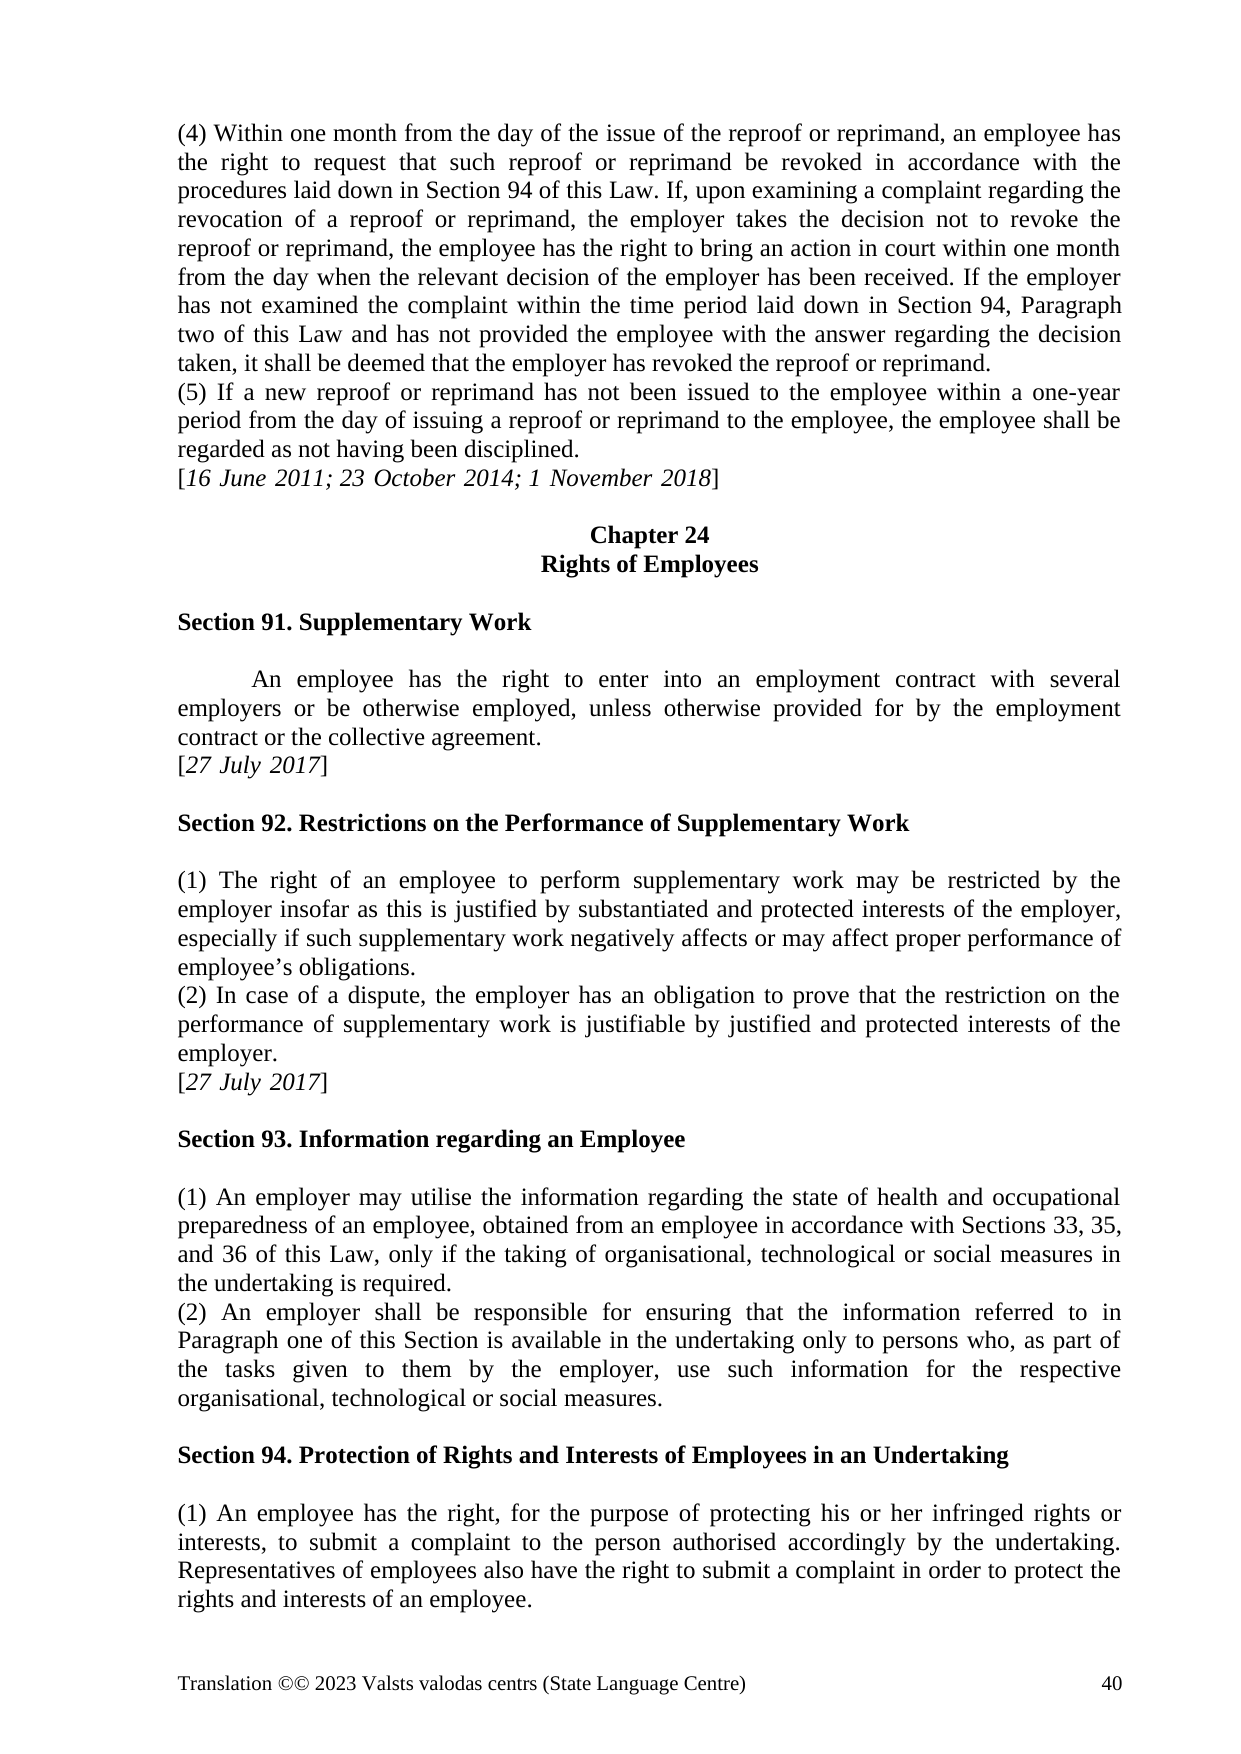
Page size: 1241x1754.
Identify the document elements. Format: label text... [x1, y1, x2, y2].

text [27 July 2017] [177, 1067, 1122, 1096]
text (2) In case of a dispute, the employer has an obligation to prove that the restriction on the performance of supplementary work is justifiable by justified and protected interests of the employer. [177, 981, 1122, 1067]
text (1) An employer may utilise the information regarding the state of health and occupational preparedness of an employee, obtained from an employee in accordance with Sections 33, 35, and 36 of this Law, only if the taking of organisational, technological or social measures in the undertaking is required. [177, 1182, 1122, 1297]
text (2) An employer shall be responsible for ensuring that the information referred to in Paragraph one of this Section is available in the undertaking only to persons who, as part of the tasks given to them by the employer, use such information for the respective organisational, technological or social measures. [177, 1297, 1122, 1412]
text [16 June 2011; 23 October 2014; 1 November 2018] [177, 463, 1122, 492]
text Chapter 24 [177, 521, 1122, 549]
text An employee has the right to enter into an employment contract with several employers or be otherwise employed, unless otherwise provided for by the employment contract or the collective agreement. [177, 664, 1122, 751]
text (5) If a new reproof or reprimand has not been issued to the employee within a one-year period from the day of issuing a reproof or reprimand to the employee, the employee shall be regarded as not having been disciplined. [177, 377, 1122, 463]
text Section 92. Restrictions on the Performance of Supplementary Work [177, 808, 1122, 837]
text (1) An employee has the right, for the purpose of protecting his or her infringed rights or interests, to submit a complaint to the person authorised accordingly by the undertaking. Representatives of employees also have the right to submit a complaint in order to protect the rights and interests of an employee. [177, 1498, 1122, 1613]
text (4) Within one month from the day of the issue of the reproof or reprimand, an employee has the right to request that such reproof or reprimand be revoked in accordance with the procedures laid down in Section 94 of this Law. If, upon examining a complaint regarding the revocation of a reproof or reprimand, the employer takes the decision not to revoke the reproof or reprimand, the employee has the right to bring an action in court within one month from the day when the relevant decision of the employer has been received. If the employer has not examined the complaint within the time period laid down in Section 94, Paragraph two of this Law and has not provided the employee with the answer regarding the decision taken, it shall be deemed that the employer has revoked the reproof or reprimand. [177, 118, 1122, 377]
text Section 94. Protection of Rights and Interests of Employees in an Undertaking [177, 1441, 1122, 1469]
text [27 July 2017] [177, 751, 1122, 779]
text Section 93. Information regarding an Employee [177, 1124, 1122, 1153]
text (1) The right of an employee to perform supplementary work may be restricted by the employer insofar as this is justified by substantiated and protected interests of the employer, especially if such supplementary work negatively affects or may affect proper performance of employee’s obligations. [177, 866, 1122, 981]
text Rights of Employees [177, 549, 1122, 578]
text Section 91. Supplementary Work [177, 607, 1122, 636]
